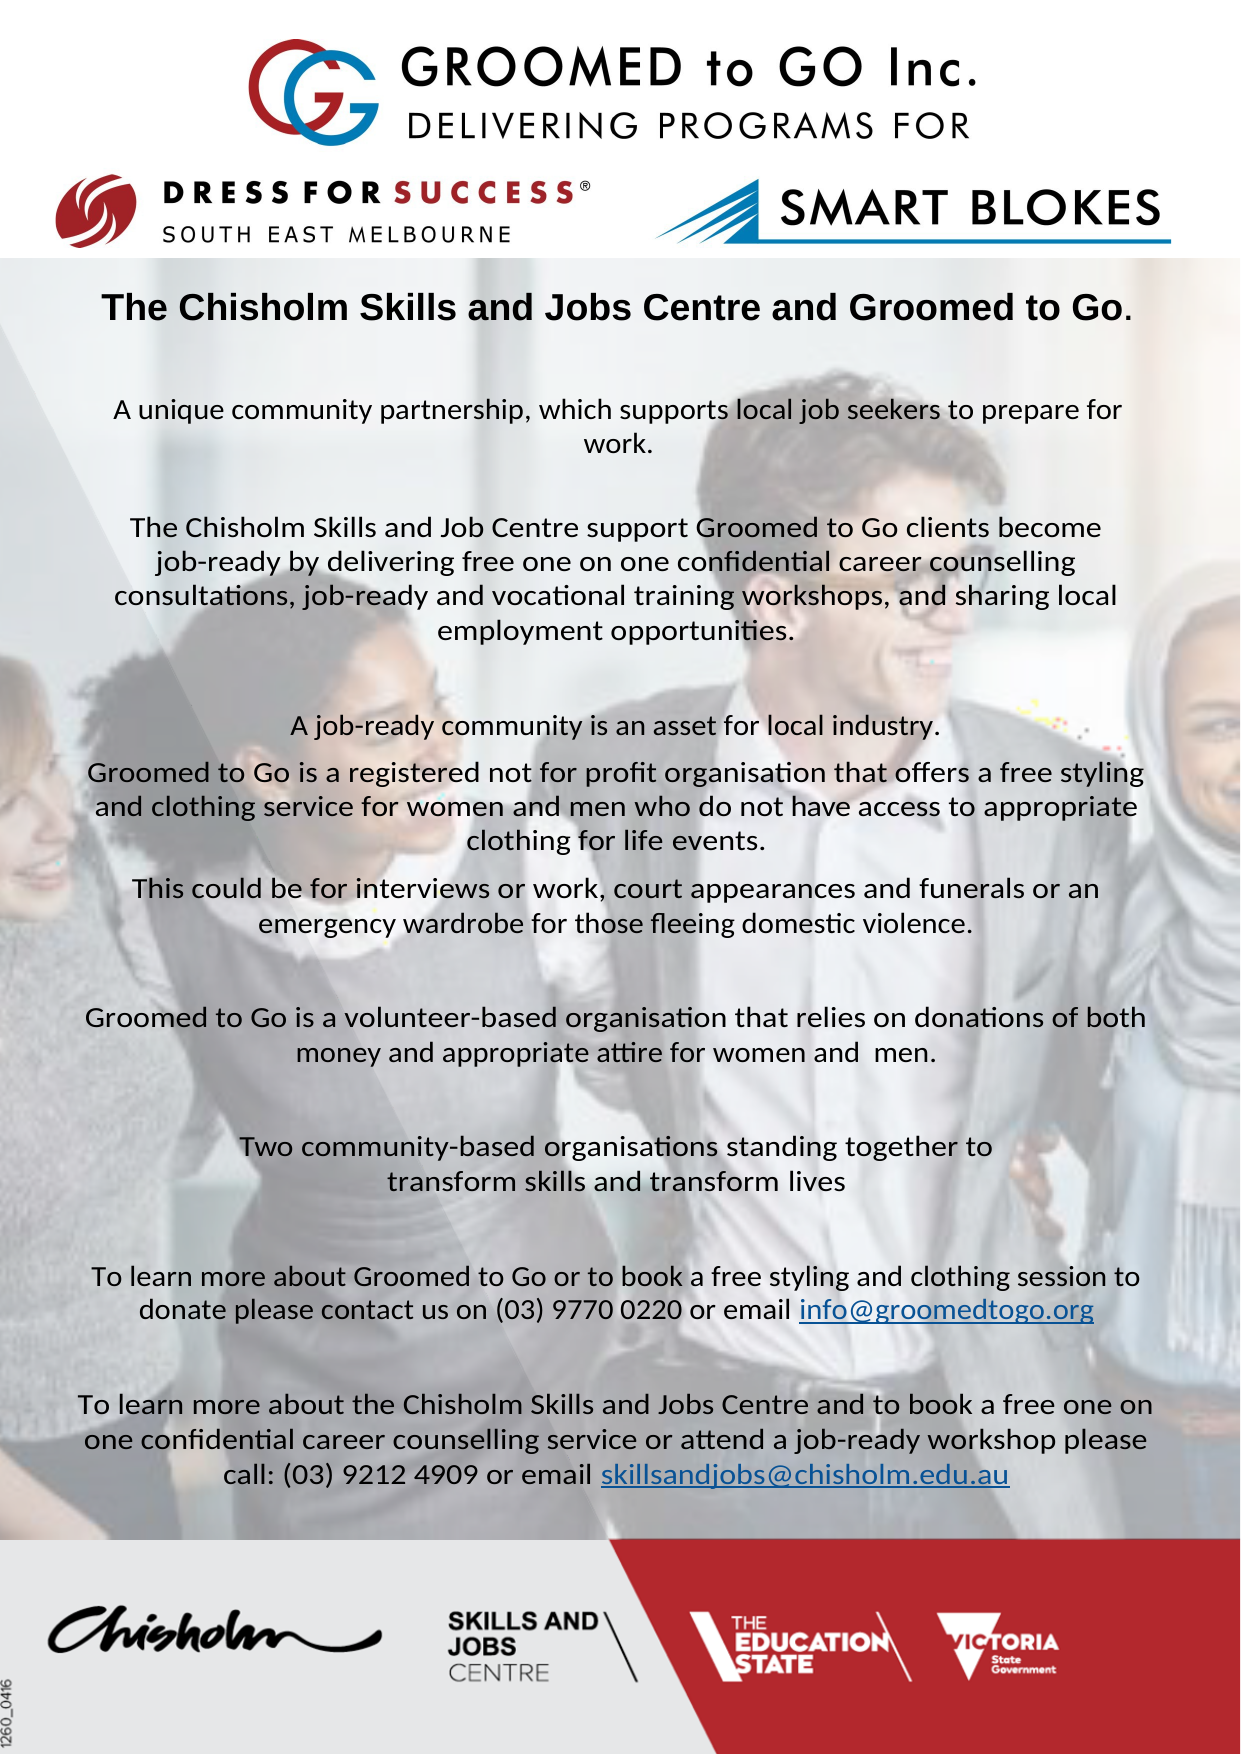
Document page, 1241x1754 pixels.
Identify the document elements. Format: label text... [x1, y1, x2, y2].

text To learn more about Groomed to Go or to book a free styling and clothing session to donate please contact us on (03) 9770 0220 or email info@groomedtogo.org [76, 1259, 1157, 1327]
text The Chisholm Skills and Jobs Centre and Groomed to Go. [77, 286, 1157, 329]
picture [0, 258, 1241, 1754]
text To learn more about the Chisholm Skills and Jobs Centre and to book a free one on one confidential career counselling service or attend a job-ready workshop please call: (03) 9212 4909 or email skillsandjobs@chisholm.edu.au [76, 1387, 1157, 1492]
text A job-ready community is an asset for local industry. [75, 707, 1157, 742]
text Groomed to Go is a registered not for profit organisation that offers a free styling and clothing service for women and men who do not have access to appropriate clothing for life events. [75, 755, 1157, 858]
text Two community-based organisations standing together to transform skills and transform lives [176, 1129, 1056, 1198]
text Groomed to Go is a volunteer-based organisation that relies on donations of both [76, 999, 1157, 1034]
text money and appropriate attire for women and men. [75, 1034, 1157, 1069]
text The Chisholm Skills and Job Centre support Groomed to Go clients become job-ready by delivering free one on one confidential career counselling consultations, job-ready and vocational training workshops, and sharing local employment opportunities. [112, 510, 1120, 647]
text This could be for interviews or work, court appearances and funerals or an [76, 870, 1157, 905]
picture [55, 39, 1172, 248]
text A unique community partnership, which supports local job seekers to prepare for work. [80, 392, 1157, 460]
text emergency wardrobe for those fleeing domestic violence. [76, 905, 1157, 940]
